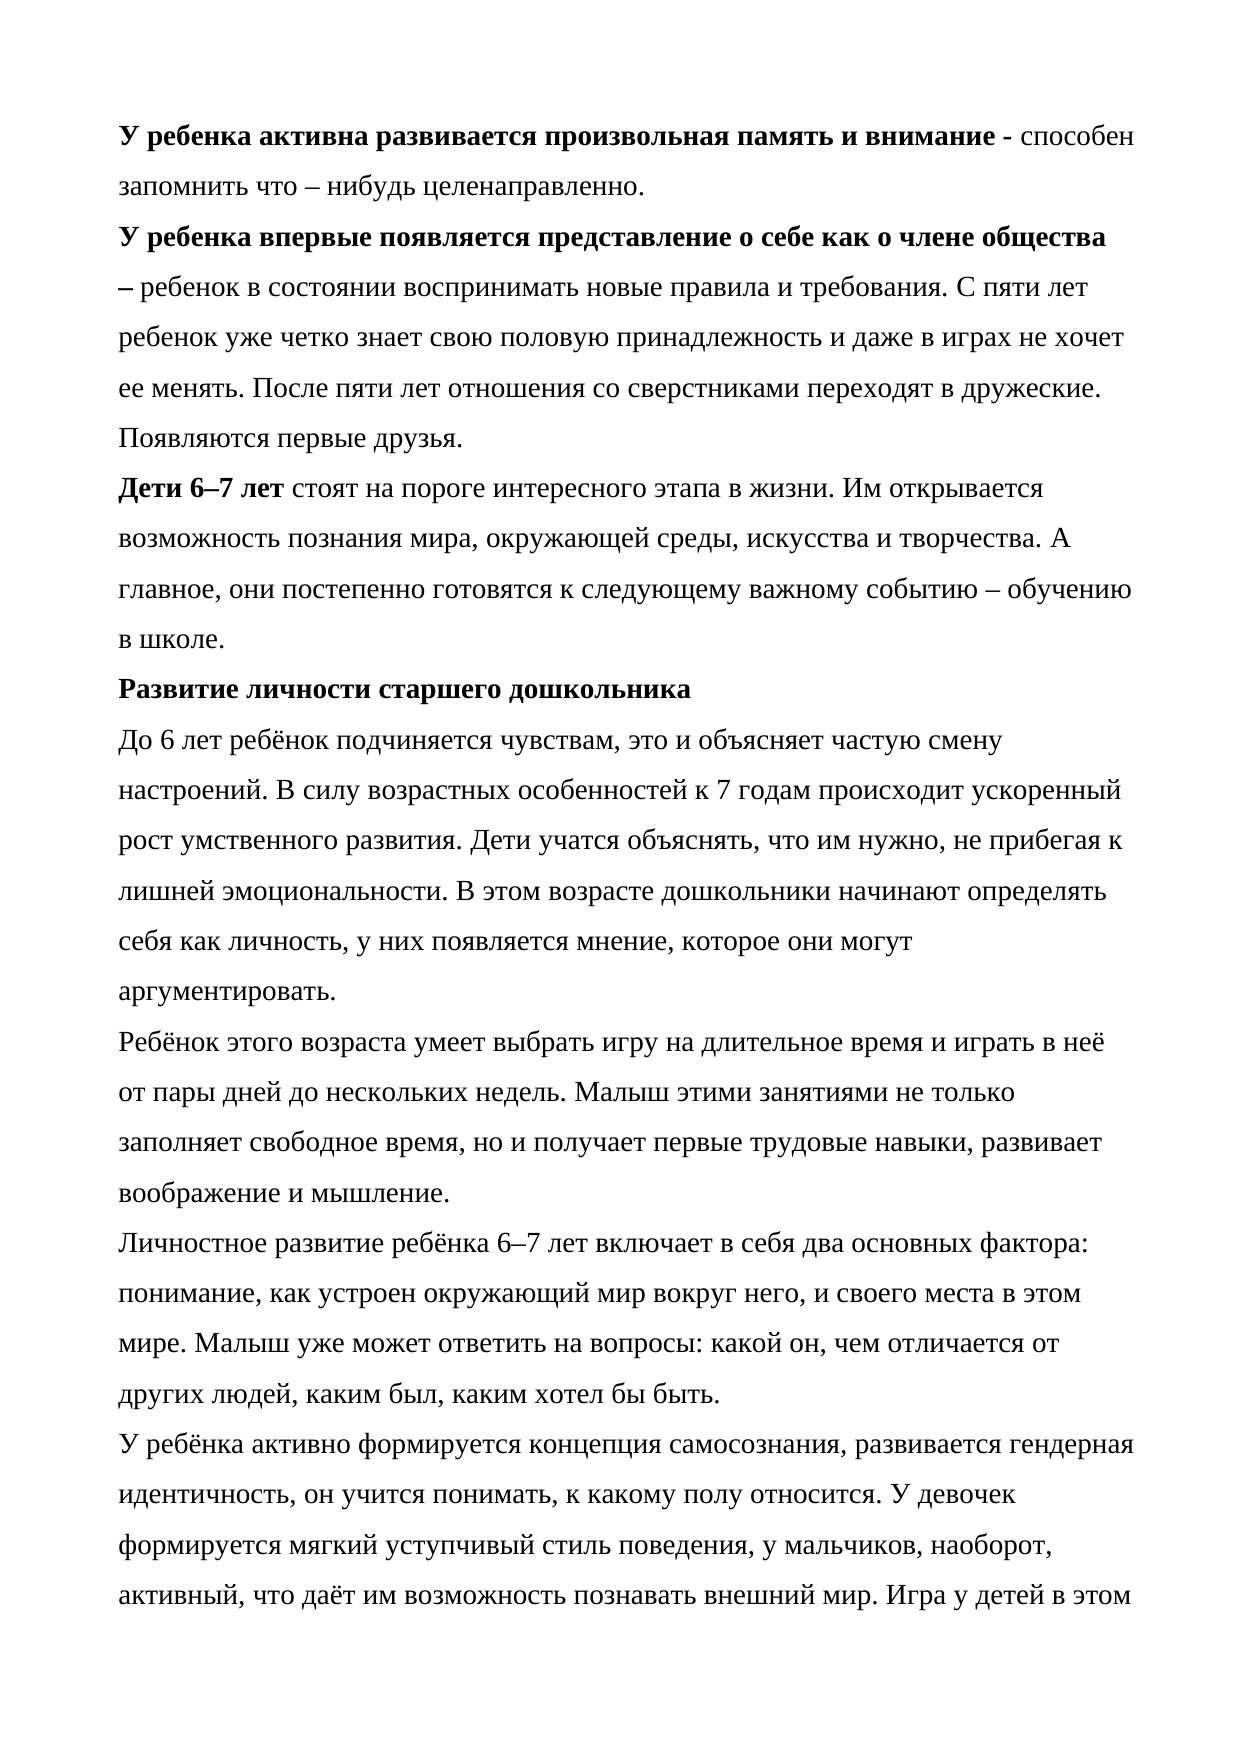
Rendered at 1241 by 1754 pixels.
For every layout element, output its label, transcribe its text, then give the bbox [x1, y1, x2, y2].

text Ребёнок этого возраста умеет выбрать игру на длительное время и играть в неё от пары дней до нескольких недель. Малыш этими занятиями не только заполняет свободное время, но и получает первые трудовые навыки, развивает воображение и мышление. [118, 1024, 1137, 1208]
text У ребенка активна развивается произвольная память и внимание - способен запомнить что – нибудь целенаправленно. [118, 118, 1137, 202]
text У ребенка впервые появляется представление о себе как о члене общества – ребенок в состоянии воспринимать новые правила и требования. С пяти лет ребенок уже четко знает свою половую принадлежность и даже в играх не хочет ее менять. После пяти лет отношения со сверстниками переходят в дружеские. Появляются первые друзья. [118, 219, 1137, 453]
text Дети 6–7 лет стоят на пороге интересного этапа в жизни. Им открывается возможность познания мира, окружающей среды, искусства и творчества. А главное, они постепенно готовятся к следующему важному событию – обучению в школе. [118, 470, 1137, 655]
text Личностное развитие ребёнка 6–7 лет включает в себя два основных фактора: понимание, как устроен окружающий мир вокруг него, и своего места в этом мире. Малыш уже может ответить на вопросы: какой он, чем отличается от других людей, каким был, каким хотел бы быть. [118, 1225, 1137, 1409]
text До 6 лет ребёнок подчиняется чувствам, это и объясняет частую смену настроений. В силу возрастных особенностей к 7 годам происходит ускоренный рост умственного развития. Дети учатся объяснять, что им нужно, не прибегая к лишней эмоциональности. В этом возрасте дошкольники начинают определять себя как личность, у них появляется мнение, которое они могут аргументировать. [118, 722, 1137, 1007]
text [118, 1426, 1137, 1611]
text Развитие личности старшего дошкольника [118, 672, 1137, 705]
